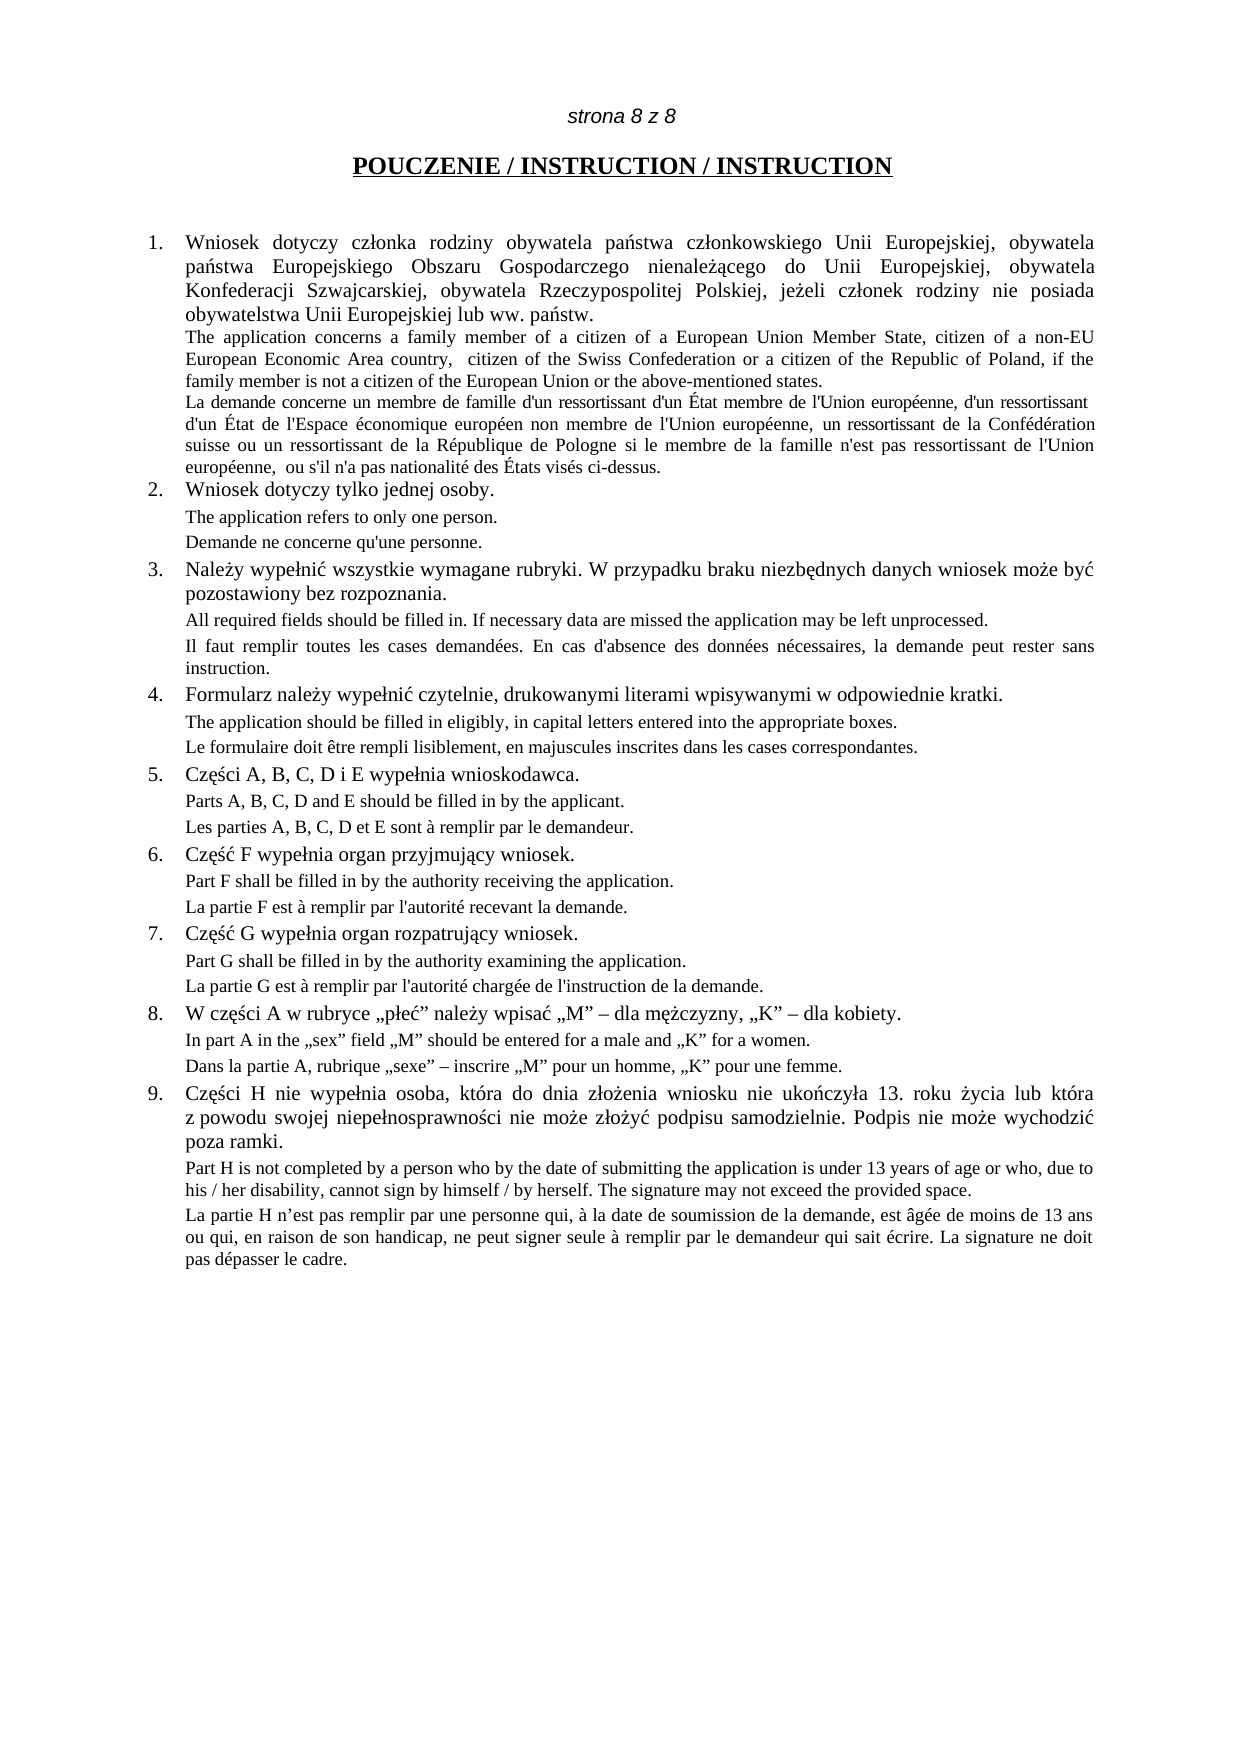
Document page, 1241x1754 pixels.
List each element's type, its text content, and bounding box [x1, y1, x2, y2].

table_cell Wniosek dotyczy członka rodziny obywatela państwa członkowskiego Unii Europejskiej, obywatela państwa Europejskiego Obszaru Gospodarczego nienależącego do Unii Europejskiej, obywatela Konfederacji Szwajcarskiej, obywatela Rzeczypospolitej Polskiej, jeżeli członek rodziny nie posiada obywatelstwa Unii Europejskiej lub ww. państw. The application concerns a family member of a citizen of a European Union Member State, citizen of a non-EU European Economic Area country, citizen of the Swiss Confederation or a citizen of the Republic of Poland, if the family member is not a citizen of the European Union or the above-mentioned states. La demande concerne un membre de famille d'un ressortissant d'un État membre de l'Union européenne, d'un ressortissant d'un État de l'Espace économique européen non membre de l'Union européenne, un ressortissant de la Confédération suisse ou un ressortissant de la République de Pologne si le membre de la famille n'est pas ressortissant de l'Union européenne, ou s'il n'a pas nationalité des États visés ci-dessus. Wniosek dotyczy tylko jednej osoby. The application refers to only one person. Demande ne concerne qu'une personne. Należy wypełnić wszystkie wymagane rubryki. W przypadku braku niezbędnych danych wniosek może być pozostawiony bez rozpoznania. All required fields should be filled in. If necessary data are missed the application may be left unprocessed. Il faut remplir toutes les cases demandées. En cas d'absence des données nécessaires, la demande peut rester sans instruction. Formularz należy wypełnić czytelnie, drukowanymi literami wpisywanymi w odpowiednie kratki. The application should be filled in eligibly, in capital letters entered into the appropriate boxes. Le formulaire doit être rempli lisiblement, en majuscules inscrites dans les cases correspondantes. Części A, B, C, D i E wypełnia wnioskodawca. Parts A, B, C, D and E should be filled in by the applicant. Les parties A, B, C, D et E sont à remplir par le demandeur. Część F wypełnia organ przyjmujący wniosek. Part F shall be filled in by the authority receiving the application. La partie F est à remplir par l'autorité recevant la demande. Część G wypełnia organ rozpatrujący wniosek. Part G shall be filled in by the authority examining the application. La partie G est à remplir par l'autorité chargée de l'instruction de la demande. W części A w rubryce „płeć” należy wpisać „M” – dla mężczyzny, „K” – dla kobiety. In part A in the „sex” field „M” should be entered for a male and „K” for a women. Dans la partie A, rubrique „sexe” – inscrire „M” pour un homme, „K” pour une femme. Części H nie wypełnia osoba, która do dnia złożenia wniosku nie ukończyła 13. roku życia lub która z powodu swojej niepełnosprawności nie może złożyć podpisu samodzielnie. Podpis nie może wychodzić poza ramki. Part H is not completed by a person who by the date of submitting the application is under 13 years of age or who, due to his / her disability, cannot sign by himself / by herself. The signature may not exceed the provided space. La partie H n’est pas remplir par une personne qui, à la date de soumission de la demande, est âgée de moins de 13 ans ou qui, en raison de son handicap, ne peut signer seule à remplir par le demandeur qui sait écrire. La signature ne doit pas dépasser le cadre. [140, 226, 1103, 1392]
table_cell POUCZENIE / INSTRUCTION / INSTRUCTION [140, 151, 1103, 226]
table_header strona 8 z 8 [140, 104, 1103, 151]
